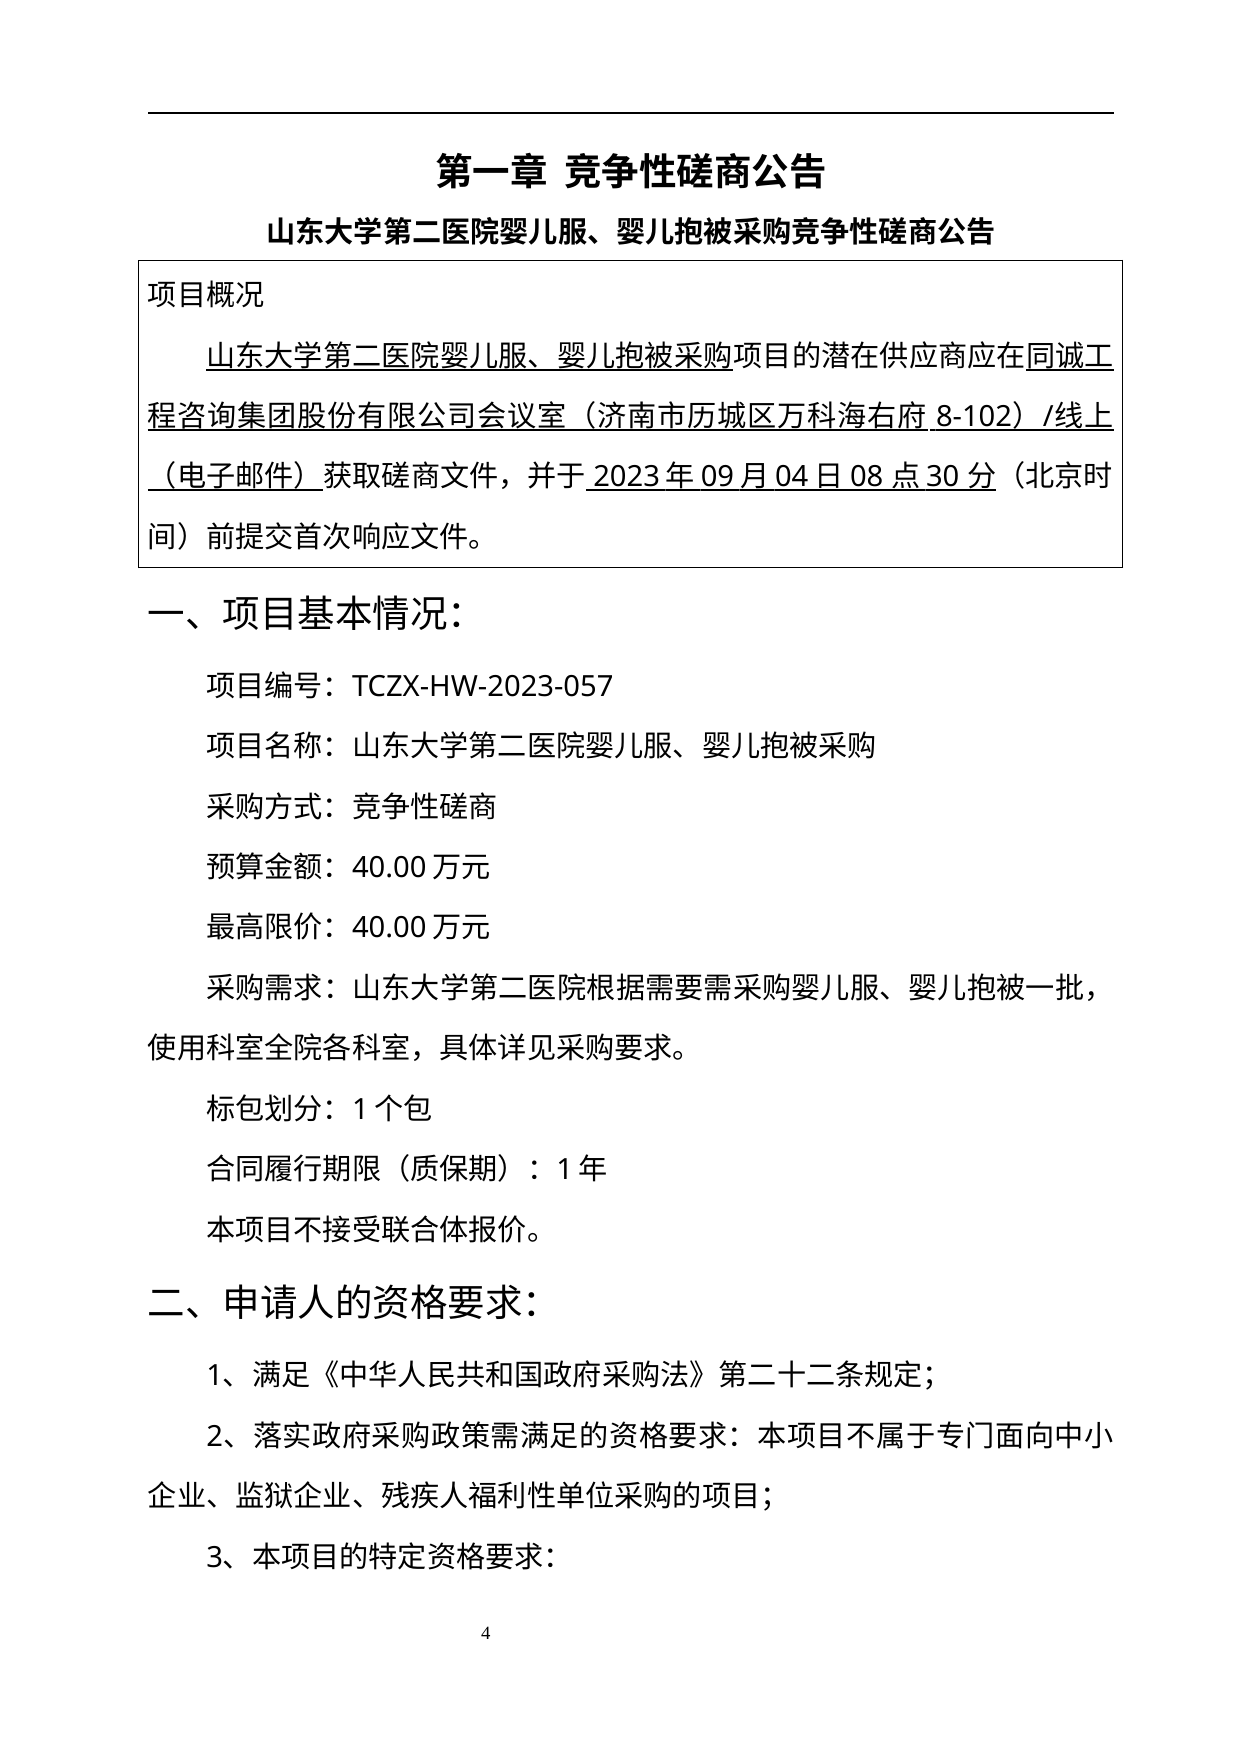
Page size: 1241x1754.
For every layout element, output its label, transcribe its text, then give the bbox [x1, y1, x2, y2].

subtitle 一、项目基本情况： [148, 581, 1114, 641]
text 采购需求：山东大学第二医院根据需要需采购婴儿服、婴儿抱被一批，使用科室全院各科室，具体详见采购要求。 [148, 956, 1114, 1076]
subtitle 第一章 竞争性磋商公告 [148, 139, 1114, 199]
text 3、本项目的特定资格要求： [148, 1524, 1114, 1585]
text 山东大学第二医院婴儿服、婴儿抱被采购项目的潜在供应商应在同诚工程咨询集团股份有限公司会议室（济南市历城区万科海右府8-102）/线上（电子邮件）获取磋商文件，并于 2023年09月04日 08 点30 分（北京时间）前提交首次响应文件。 [139, 320, 1122, 567]
text 最高限价：40.00万元 [148, 895, 1114, 956]
text 项目名称：山东大学第二医院婴儿服、婴儿抱被采购 [148, 714, 1114, 774]
text 采购方式：竞争性磋商 [148, 774, 1114, 835]
text 项目编号：TCZX-HW-2023-057 [148, 653, 1114, 714]
text 标包划分：1个包 [148, 1076, 1114, 1137]
text 预算金额：40.00万元 [148, 835, 1114, 895]
text 山东大学第二医院婴儿服、婴儿抱被采购竞争性磋商公告 [148, 199, 1114, 260]
text 2、落实政府采购政策需满足的资格要求：本项目不属于专门面向中小企业、监狱企业、残疾人福利性单位采购的项目； [148, 1403, 1114, 1524]
text 本项目不接受联合体报价。 [148, 1197, 1114, 1258]
text 1、满足《中华人民共和国政府采购法》第二十二条规定； [148, 1343, 1114, 1403]
text 项目概况 [139, 261, 1122, 320]
subtitle 二、申请人的资格要求： [148, 1270, 1114, 1331]
text 合同履行期限（质保期）：1年 [148, 1137, 1114, 1197]
